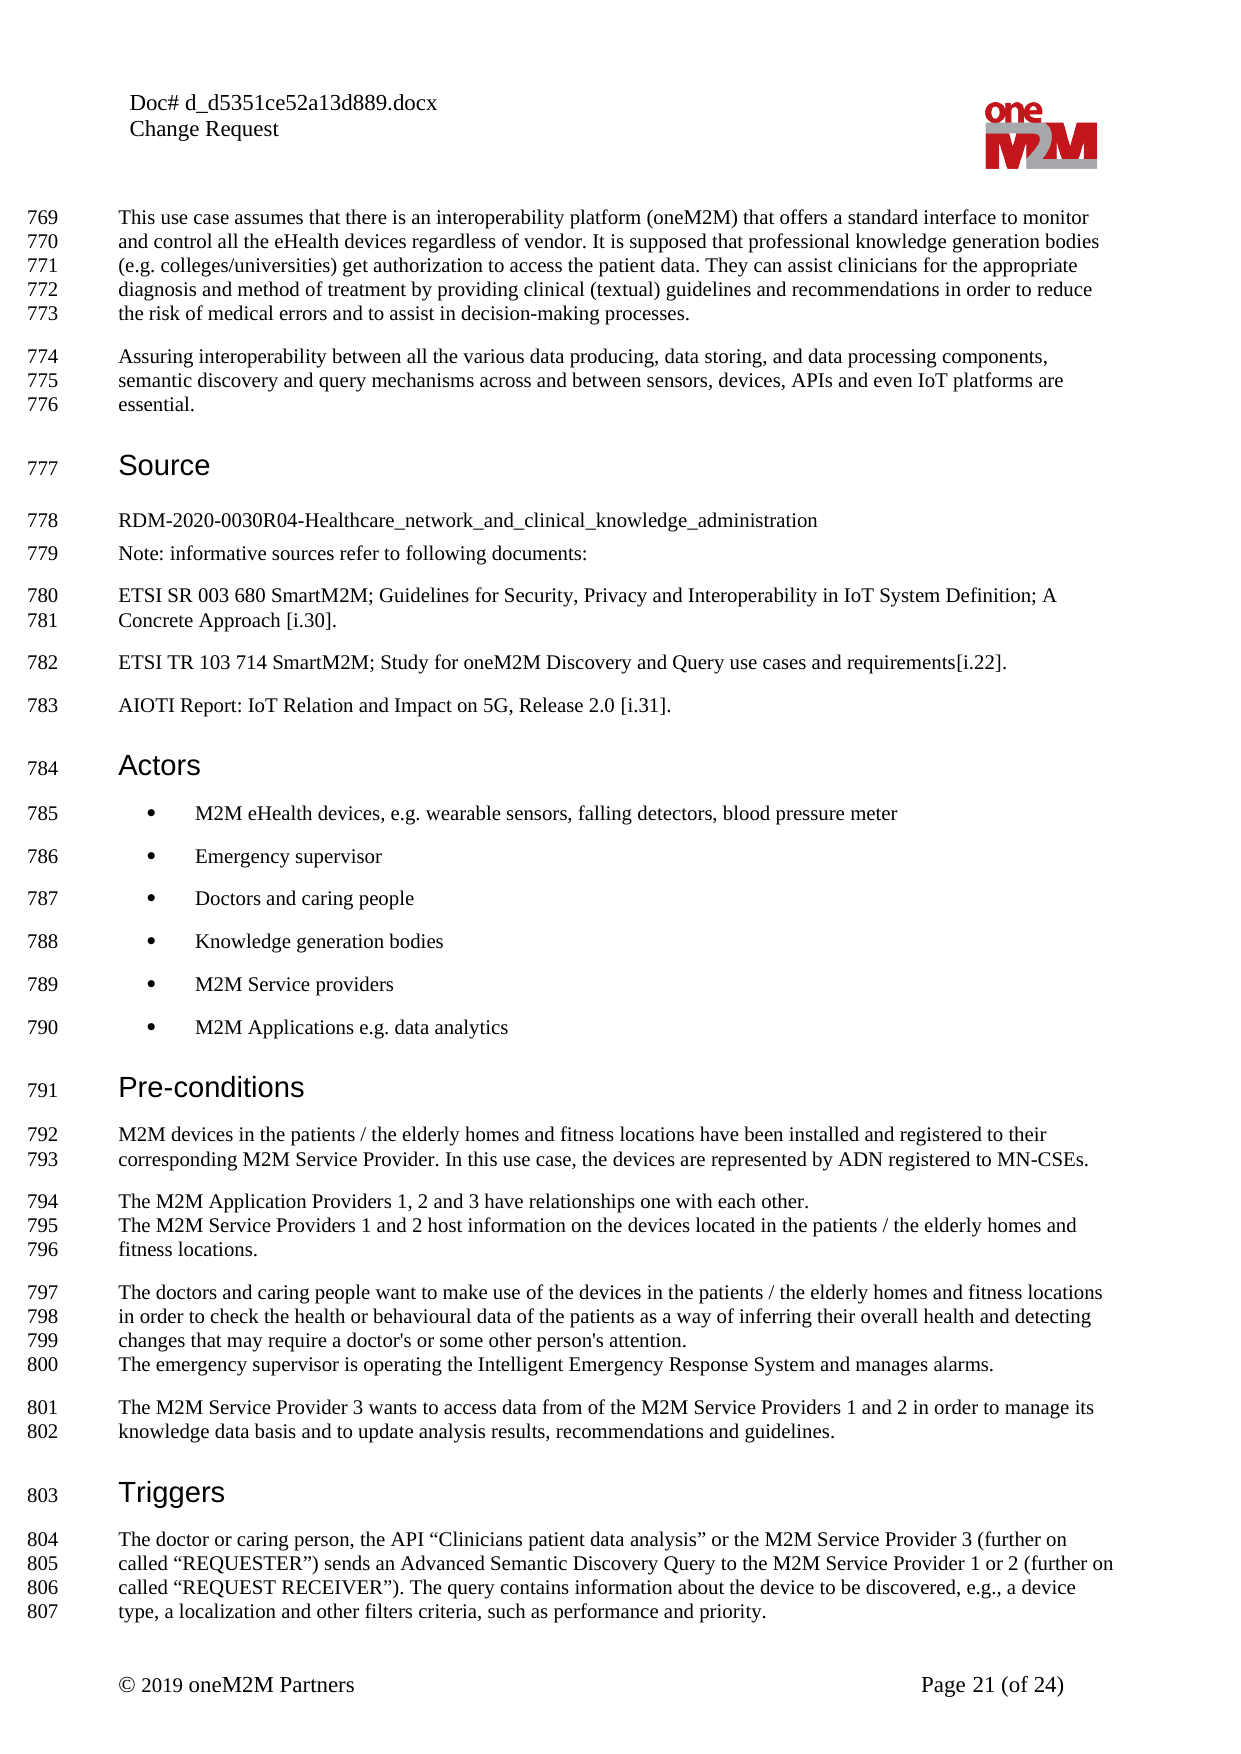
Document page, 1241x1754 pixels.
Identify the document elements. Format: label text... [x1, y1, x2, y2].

list Knowledge generation bodies [148, 929, 1122, 953]
picture [971, 88, 1111, 184]
text The M2M Service Provider 3 wants to access data from of the M2M Service Providers 1 and 2 in order to manage its knowledge data basis and to update analysis results, recommendations and guidelines. [118, 1395, 1122, 1443]
text The doctors and caring people want to make use of the devices in the patients / the elderly homes and fitness locations in order to check the health or behavioural data of the patients as a way of inferring their overall health and detecting changes that may require a doctor's or some other person's attention. The emergency supervisor is operating the Intelligent Emergency Response System and manages alarms. [118, 1280, 1122, 1376]
text This use case assumes that there is an interoperability platform (oneM2M) that offers a standard interface to monitor and control all the eHealth devices regardless of vendor. It is supposed that professional knowledge generation bodies (e.g. colleges/universities) get authorization to access the patient data. They can assist clinicians for the appropriate diagnosis and method of treatment by providing clinical (textual) guidelines and recommendations in order to reduce the risk of medical errors and to assist in decision-making processes. [118, 205, 1122, 325]
list M2M Applications e.g. data analytics [148, 1015, 1122, 1039]
text The doctor or caring person, the API “Clinicians patient data analysis” or the M2M Service Provider 3 (further on called “REQUESTER”) sends an Advanced Semantic Discovery Query to the M2M Service Provider 1 or 2 (further on called “REQUEST RECEIVER”). The query contains information about the device to be discovered, e.g., a device type, a localization and other filters criteria, such as performance and priority. [118, 1527, 1122, 1623]
list M2M Service providers [148, 972, 1122, 996]
text Assuring interoperability between all the various data producing, data storing, and data processing components, semantic discovery and query mechanisms across and between sensors, devices, APIs and even IoT platforms are essential. [118, 344, 1122, 416]
list M2M eHealth devices, e.g. wearable sensors, falling detectors, blood pressure meter [148, 801, 1122, 825]
text ETSI SR 003 680 SmartM2M; Guidelines for Security, Privacy and Interoperability in IoT System Definition; A Concrete Approach [i.30]. [118, 583, 1122, 632]
text The M2M Application Providers 1, 2 and 3 have relationships one with each other. The M2M Service Providers 1 and 2 host information on the devices located in the patients / the elderly homes and fitness locations. [118, 1189, 1122, 1261]
text AIOTI Report: IoT Relation and Impact on 5G, Release 2.0 [i.31]. [118, 693, 1122, 717]
subtitle Triggers [118, 1474, 1122, 1508]
list Emergency supervisor [148, 843, 1122, 868]
text ETSI TR 103 714 SmartM2M; Study for oneM2M Discovery and Query use cases and requirements[i.22]. [118, 650, 1122, 674]
subtitle Source [118, 448, 1122, 481]
subtitle Pre-conditions [118, 1070, 1122, 1104]
subtitle Actors [118, 748, 1122, 782]
text M2M devices in the patients / the elderly homes and fitness locations have been installed and registered to their corresponding M2M Service Provider. In this use case, the devices are represented by ADN registered to MN-CSEs. [118, 1122, 1122, 1171]
list Doctors and caring people [148, 886, 1122, 910]
text Note: informative sources refer to following documents: [118, 541, 1122, 565]
text RDM-2020-0030R04-Healthcare_network_and_clinical_knowledge_administration [118, 508, 1122, 532]
